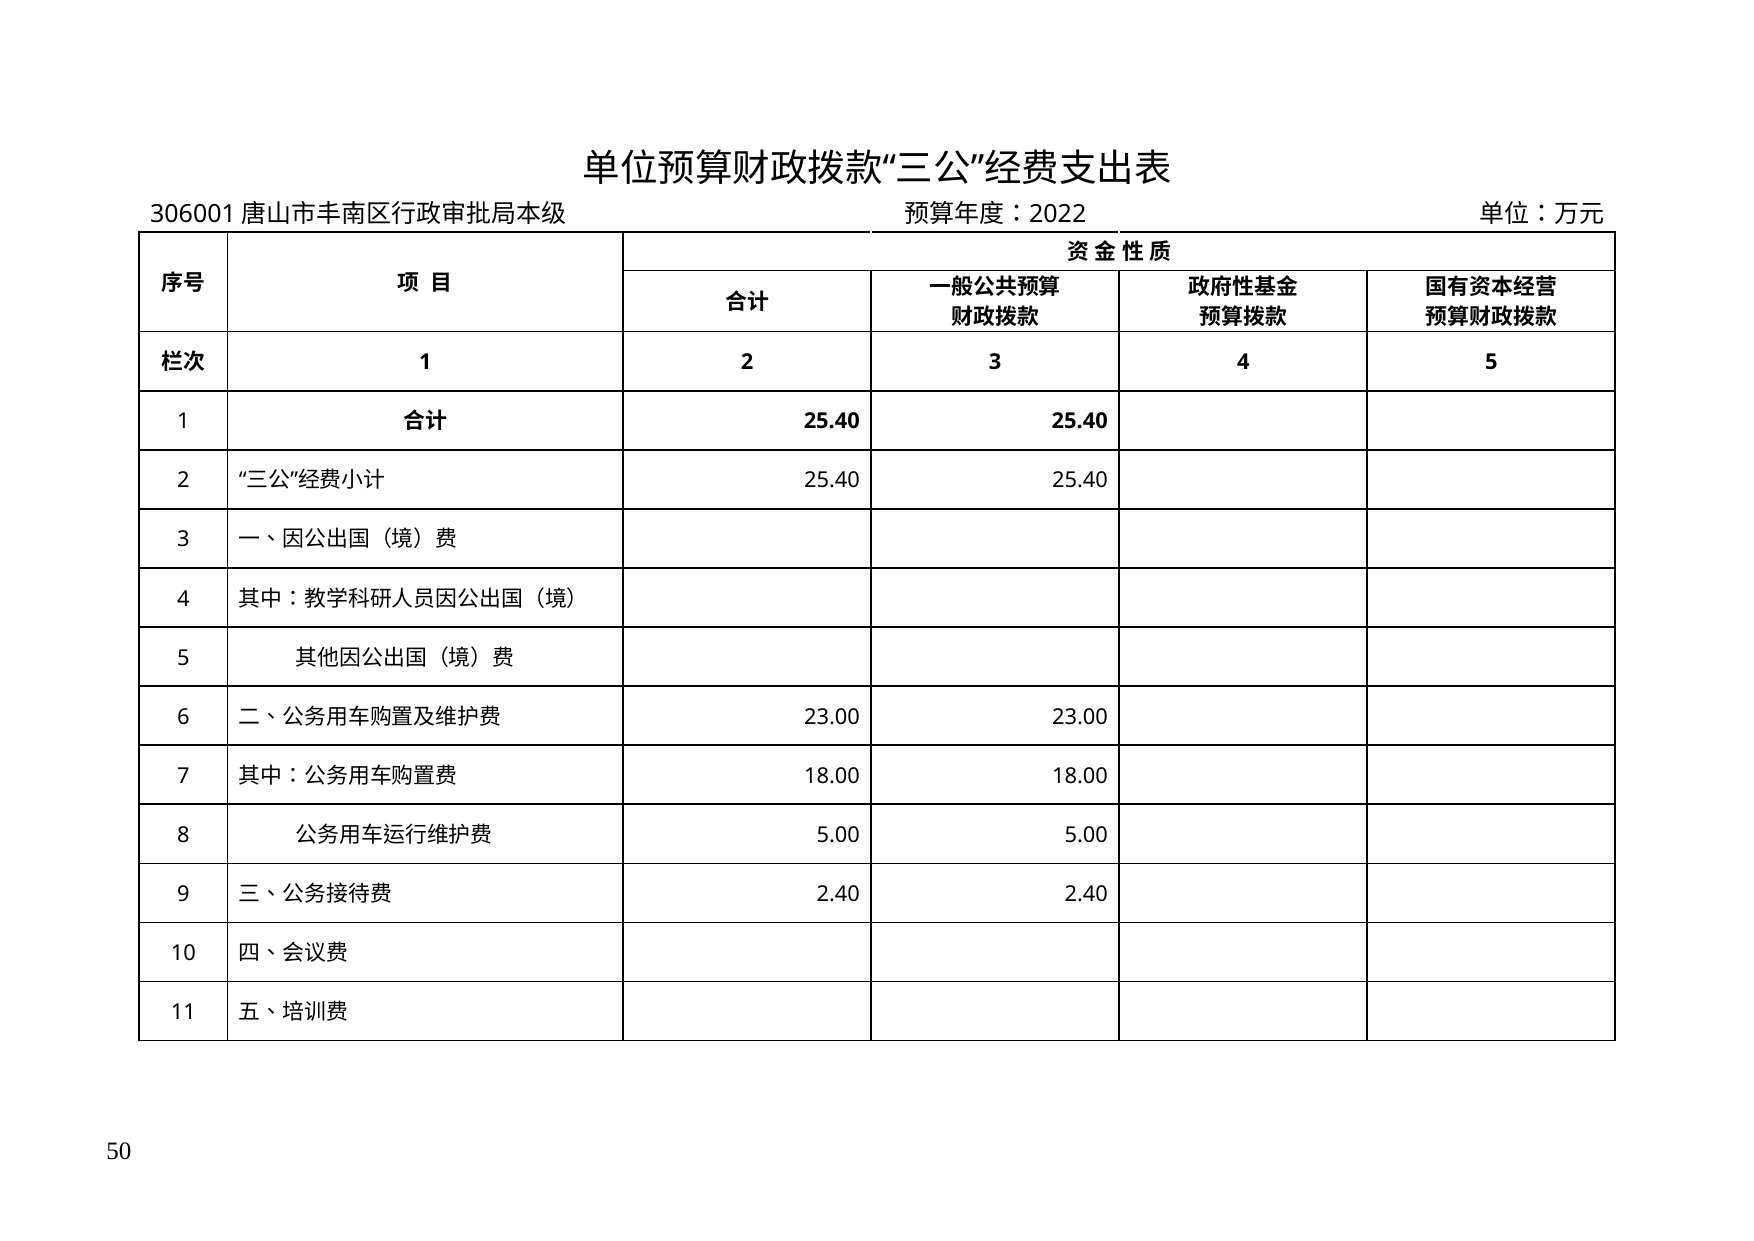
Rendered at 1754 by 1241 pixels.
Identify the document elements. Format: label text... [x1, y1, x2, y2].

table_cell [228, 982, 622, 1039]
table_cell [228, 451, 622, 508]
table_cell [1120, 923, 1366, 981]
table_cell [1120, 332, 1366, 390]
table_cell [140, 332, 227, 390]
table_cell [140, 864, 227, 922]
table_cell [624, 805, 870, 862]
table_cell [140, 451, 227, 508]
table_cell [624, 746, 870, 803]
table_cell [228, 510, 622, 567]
text 单位预算财政拨款“三公”经费支出表 [106, 142, 1648, 193]
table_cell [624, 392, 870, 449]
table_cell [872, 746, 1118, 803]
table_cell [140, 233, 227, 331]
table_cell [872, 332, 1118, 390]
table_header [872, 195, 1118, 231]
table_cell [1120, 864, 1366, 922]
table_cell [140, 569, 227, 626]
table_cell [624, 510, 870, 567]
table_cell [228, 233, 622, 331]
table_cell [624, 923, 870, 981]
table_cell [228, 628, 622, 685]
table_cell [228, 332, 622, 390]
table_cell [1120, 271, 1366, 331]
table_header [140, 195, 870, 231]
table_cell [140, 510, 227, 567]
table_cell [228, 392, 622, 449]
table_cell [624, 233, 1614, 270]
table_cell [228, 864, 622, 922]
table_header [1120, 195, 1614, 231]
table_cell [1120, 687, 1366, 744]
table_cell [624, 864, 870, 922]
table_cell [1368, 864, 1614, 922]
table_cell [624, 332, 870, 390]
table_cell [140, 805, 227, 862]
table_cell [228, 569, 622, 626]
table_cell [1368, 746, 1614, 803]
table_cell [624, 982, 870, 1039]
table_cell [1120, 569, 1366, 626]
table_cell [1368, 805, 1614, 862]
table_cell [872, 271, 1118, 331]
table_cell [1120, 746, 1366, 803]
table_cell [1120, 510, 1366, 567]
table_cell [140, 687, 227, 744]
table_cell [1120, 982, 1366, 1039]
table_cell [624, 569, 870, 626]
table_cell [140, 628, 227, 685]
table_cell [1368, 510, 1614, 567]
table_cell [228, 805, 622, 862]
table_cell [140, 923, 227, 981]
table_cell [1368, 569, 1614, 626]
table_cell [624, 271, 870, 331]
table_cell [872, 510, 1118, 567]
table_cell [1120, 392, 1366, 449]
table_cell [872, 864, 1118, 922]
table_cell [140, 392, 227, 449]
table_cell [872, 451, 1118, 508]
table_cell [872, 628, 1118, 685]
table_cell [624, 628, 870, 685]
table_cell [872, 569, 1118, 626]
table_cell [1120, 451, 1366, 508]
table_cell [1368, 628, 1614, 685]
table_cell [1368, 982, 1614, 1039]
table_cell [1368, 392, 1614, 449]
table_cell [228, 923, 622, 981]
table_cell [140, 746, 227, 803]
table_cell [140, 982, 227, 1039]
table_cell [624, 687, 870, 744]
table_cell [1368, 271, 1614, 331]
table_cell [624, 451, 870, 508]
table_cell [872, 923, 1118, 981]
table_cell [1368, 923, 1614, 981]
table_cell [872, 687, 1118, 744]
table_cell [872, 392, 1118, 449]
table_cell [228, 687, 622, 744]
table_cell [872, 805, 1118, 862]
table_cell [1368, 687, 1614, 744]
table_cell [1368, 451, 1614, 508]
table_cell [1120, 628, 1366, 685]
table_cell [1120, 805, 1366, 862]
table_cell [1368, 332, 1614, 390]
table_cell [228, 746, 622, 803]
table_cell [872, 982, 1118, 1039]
